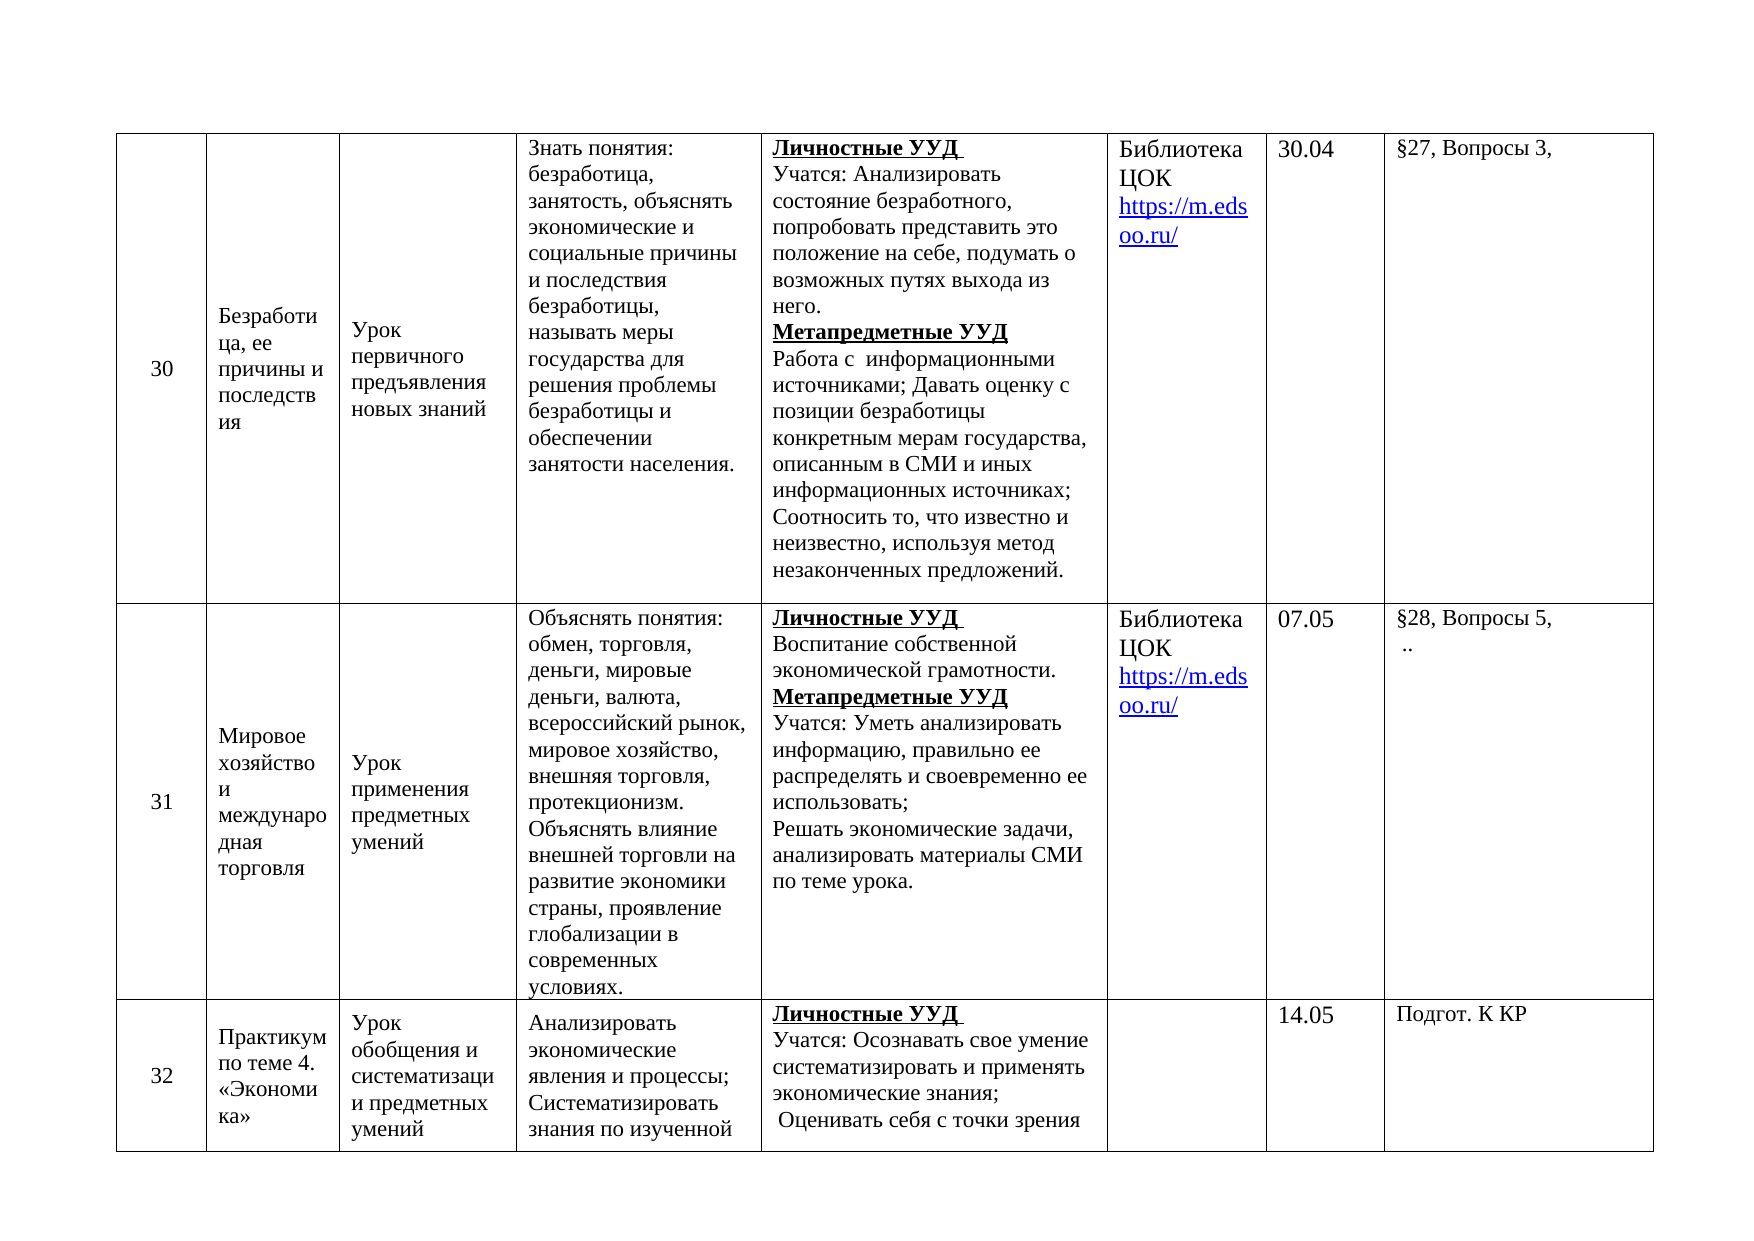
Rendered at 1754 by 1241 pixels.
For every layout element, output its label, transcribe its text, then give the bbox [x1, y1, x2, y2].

table_cell 30.04 [1267, 134, 1384, 603]
table_cell 31 [117, 604, 206, 999]
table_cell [340, 1000, 516, 1151]
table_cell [1108, 134, 1266, 603]
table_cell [517, 1000, 761, 1151]
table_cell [340, 134, 516, 603]
table_cell Урок применения предметных умений [340, 604, 516, 999]
table_cell Знать понятия: безработица, занятость, объяснять экономические и социальные причины и последствия безработицы, называть меры государства для решения проблемы безработицы и обеспечении занятости населения. [517, 134, 761, 603]
table_cell Безработица, ее причины и последствия [207, 134, 339, 603]
table_cell 07.05 [1267, 604, 1384, 999]
table_cell Личностные УУД Воспитание собственной экономической грамотности. Метапредметные УУД Учатся: Уметь анализировать информацию, правильно ее распределять и своевременно ее использовать; Решать экономические задачи, анализировать материалы СМИ по теме урока. [762, 604, 1107, 999]
table_cell Мировое хозяйство и международная торговля [207, 604, 339, 999]
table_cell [207, 1000, 339, 1151]
table_cell Личностные УУД Учатся: Анализировать состояние безработного, попробовать представить это положение на себе, подумать о возможных путях выхода из него. Метапредметные УУД Работа с информационными источниками; Давать оценку с позиции безработицы конкретным мерам государства, описанным в СМИ и иных информационных источниках; Соотносить то, что известно и неизвестно, используя метод незаконченных предложений. [762, 134, 1107, 603]
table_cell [762, 1000, 1107, 1151]
table_cell 30 [117, 134, 206, 603]
table_cell Подгот. К КР [1385, 1000, 1653, 1151]
table_cell Библиотека ЦОК https://m.edsoo.ru/ [1108, 604, 1266, 999]
table_cell 14.05 [1267, 1000, 1384, 1151]
table_cell 32 [117, 1000, 206, 1151]
table_cell [1108, 1000, 1266, 1151]
table_cell §28, Вопросы 5, .. [1385, 604, 1653, 999]
table_cell §27, Вопросы 3, [1385, 134, 1653, 603]
table_cell Объяснять понятия: обмен, торговля, деньги, мировые деньги, валюта, всероссийский рынок, мировое хозяйство, внешняя торговля, протекционизм. Объяснять влияние внешней торговли на развитие экономики страны, проявление глобализации в современных условиях. [517, 604, 761, 999]
